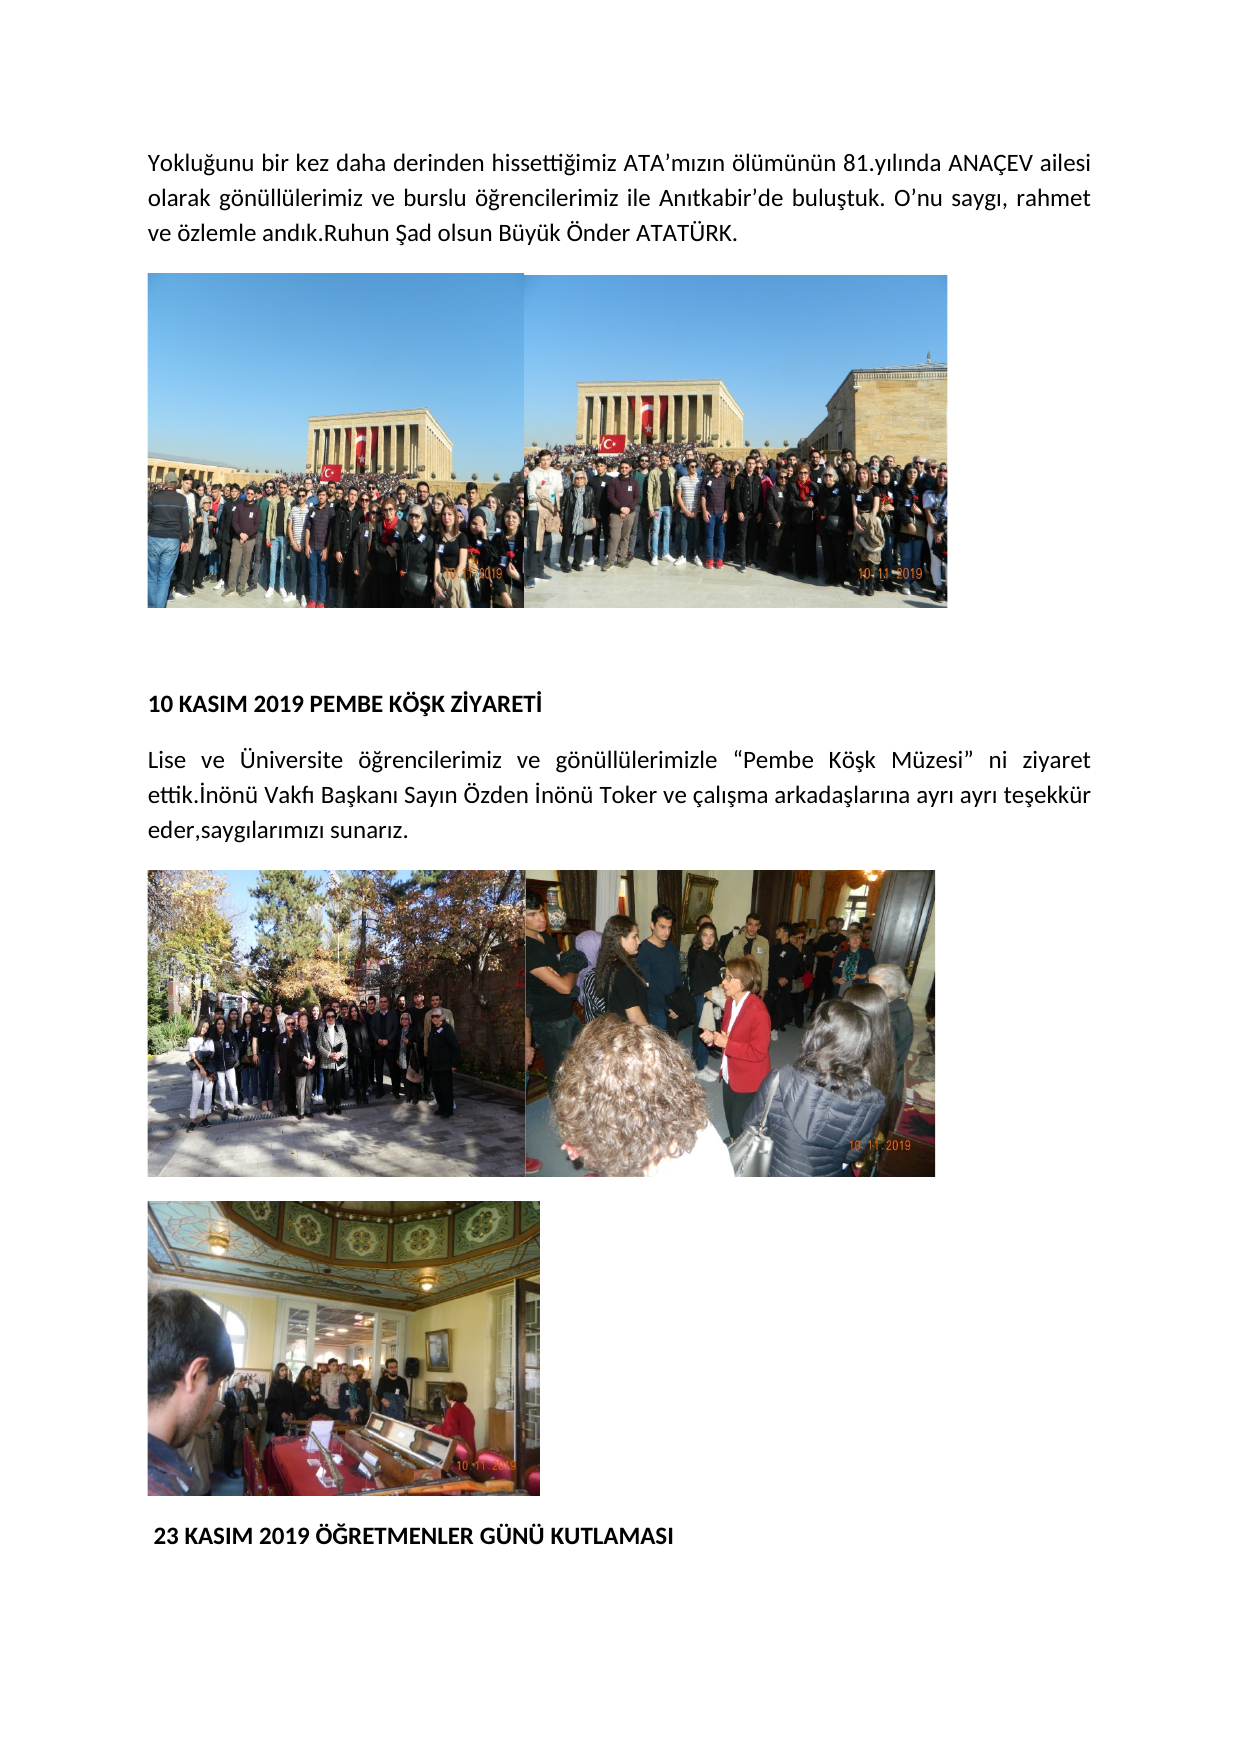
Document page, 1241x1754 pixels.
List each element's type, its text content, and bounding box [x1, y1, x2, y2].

text 10 KASIM 2019 PEMBE KÖŞK ZİYARETİ [148, 689, 1093, 719]
text 23 KASIM 2019 ÖĞRETMENLER GÜNÜ KUTLAMASI [148, 1520, 1093, 1551]
picture [147, 1201, 540, 1496]
picture [147, 273, 948, 608]
text Lise ve Üniversite öğrencilerimiz ve gönüllülerimizle “Pembe Köşk Müzesi” ni ziyaret ettik.İnönü Vakfı Başkanı Sayın Özden İnönü Toker ve çalışma arkadaşlarına ayrı ayrı teşekkür eder,saygılarımızı sunarız. [148, 744, 1093, 845]
text Yokluğunu bir kez daha derinden hissettiğimiz ATA’mızın ölümünün 81.yılında ANAÇEV ailesi olarak gönüllülerimiz ve burslu öğrencilerimiz ile Anıtkabir’de buluştuk. O’nu saygı, rahmet ve özlemle andık.Ruhun Şad olsun Büyük Önder ATATÜRK. [148, 148, 1093, 248]
picture [147, 870, 936, 1177]
